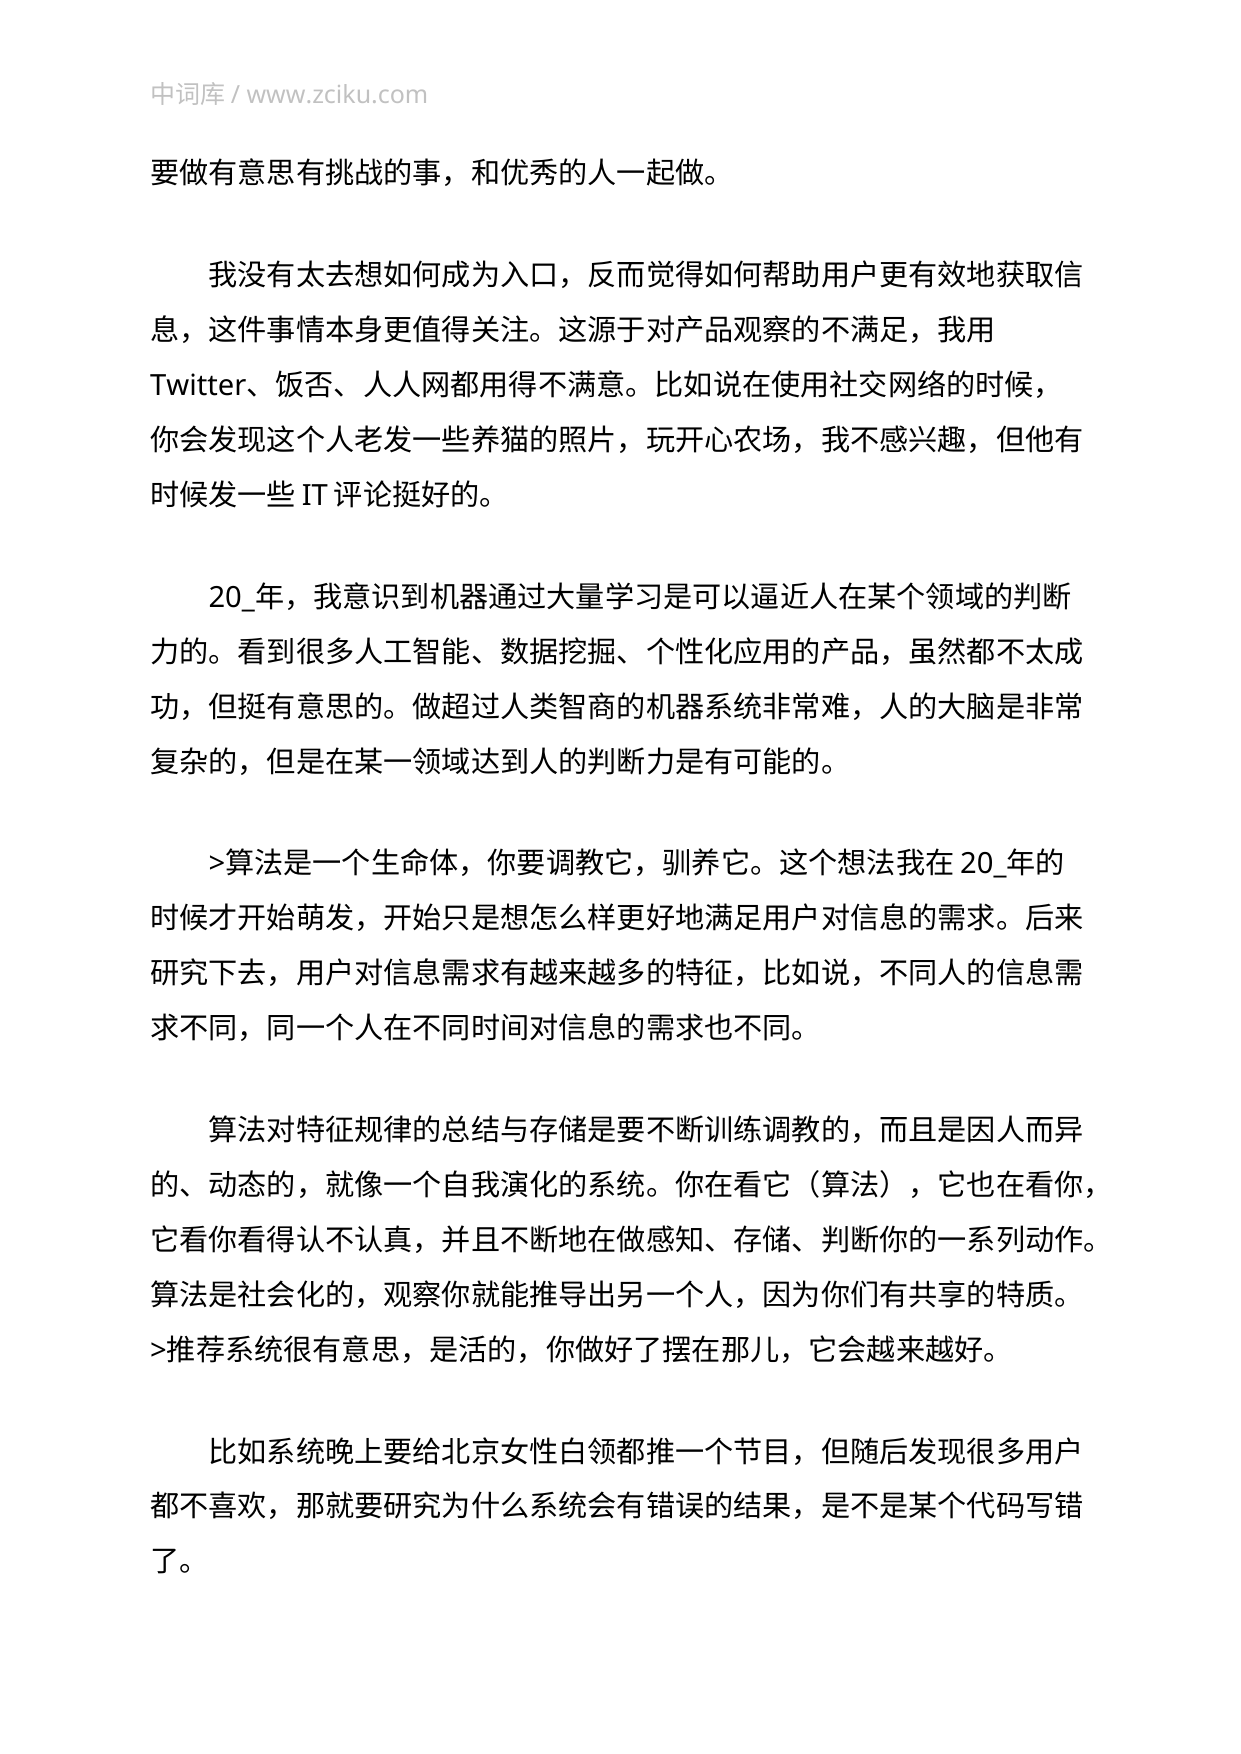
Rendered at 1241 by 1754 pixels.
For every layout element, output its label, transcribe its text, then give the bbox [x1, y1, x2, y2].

text 我没有太去想如何成为入口，反而觉得如何帮助用户更有效地获取信息，这件事情本身更值得关注。这源于对产品观察的不满足，我用Twitter、饭否、人人网都用得不满意。比如说在使用社交网络的时候，你会发现这个人老发一些养猫的照片，玩开心农场，我不感兴趣，但他有时候发一些IT评论挺好的。 [150, 252, 1090, 514]
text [150, 150, 1090, 192]
text 算法对特征规律的总结与存储是要不断训练调教的，而且是因人而异的、动态的，就像一个自我演化的系统。你在看它（算法），它也在看你，它看你看得认不认真，并且不断地在做感知、存储、判断你的一系列动作。算法是社会化的，观察你就能推导出另一个人，因为你们有共享的特质。>推荐系统很有意思，是活的，你做好了摆在那儿，它会越来越好。 [150, 1107, 1090, 1368]
text >算法是一个生命体，你要调教它，驯养它。这个想法我在20_年的时候才开始萌发，开始只是想怎么样更好地满足用户对信息的需求。后来研究下去，用户对信息需求有越来越多的特征，比如说，不同人的信息需求不同，同一个人在不同时间对信息的需求也不同。 [150, 840, 1090, 1047]
text 20_年，我意识到机器通过大量学习是可以逼近人在某个领域的判断力的。看到很多人工智能、数据挖掘、个性化应用的产品，虽然都不太成功，但挺有意思的。做超过人类智商的机器系统非常难，人的大脑是非常复杂的，但是在某一领域达到人的判断力是有可能的。 [150, 573, 1090, 781]
text 比如系统晚上要给北京女性白领都推一个节目，但随后发现很多用户都不喜欢，那就要研究为什么系统会有错误的结果，是不是某个代码写错了。 [150, 1428, 1090, 1580]
